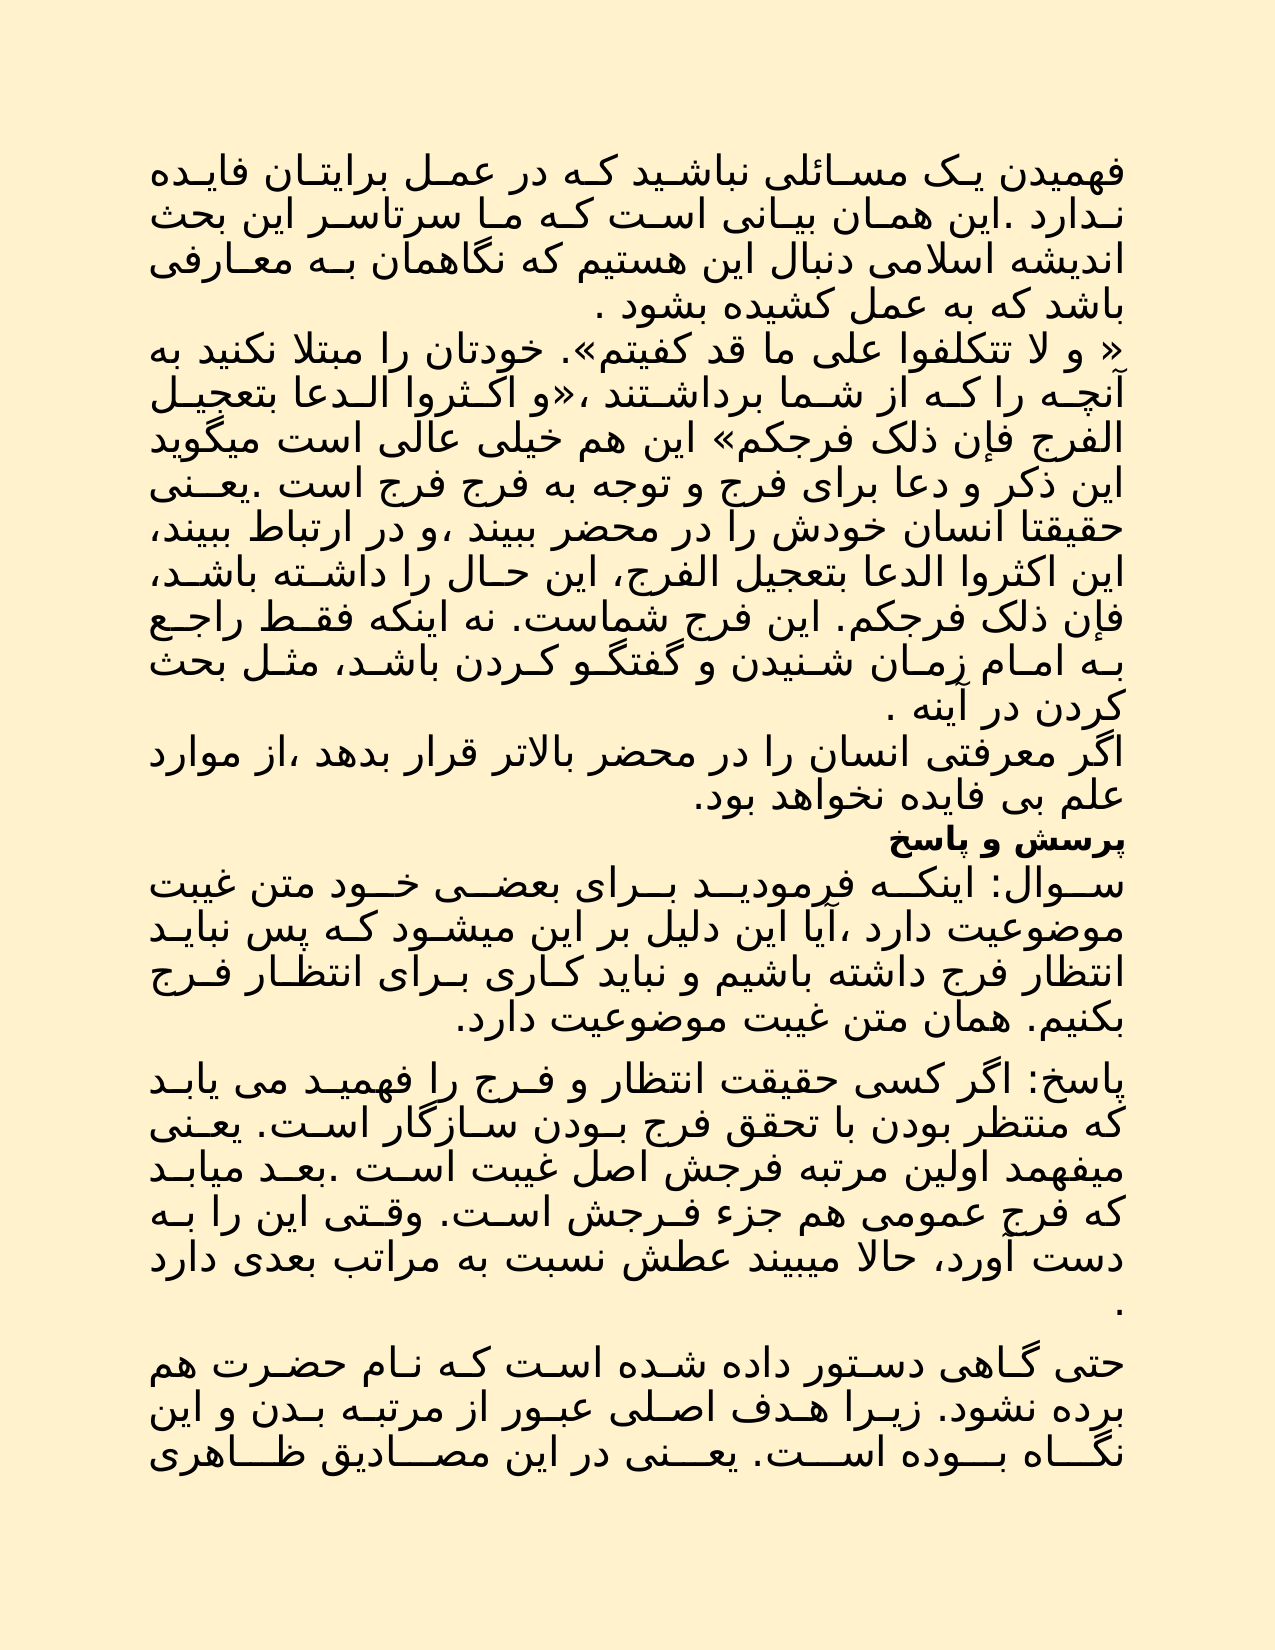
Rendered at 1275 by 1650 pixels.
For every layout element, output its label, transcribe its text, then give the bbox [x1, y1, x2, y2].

text اگر معرفتی انسان را در محضر بالاتر قرار بدهد ،از موارد علم بی فایده نخواهد بود. [149, 730, 1127, 819]
text پرسش و پاسخ [150, 819, 1127, 858]
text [149, 1342, 1127, 1476]
text سوال: اینکه فرمودید برای بعضی خود متن غیبت موضوعیت دارد ،آیا این دلیل بر این میشود که پس نباید انتظار فرج داشته باشیم و نباید کاری برای انتظار فرج بکنیم. همان متن غیبت موضوعیت دارد. [149, 862, 1127, 1041]
text پاسخ: اگر کسی حقیقت انتظار و فرج را فهمید می یابد که منتظر بودن با تحقق فرج بودن سازگار است. یعنی میفهمد اولین مرتبه فرجش اصل غیبت است .بعد میابد که فرج عمومی هم جزء فرجش است. وقتی این را به دست آورد، حالا میبیند عطش نسبت به مراتب بعدی دارد . [149, 1058, 1127, 1326]
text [149, 149, 1127, 328]
text « و لا تتکلفوا علی ما قد کفیتم». خودتان را مبتلا نکنید به آنچه را که از شما برداشتند ،«و اکثروا الدعا بتعجیل الفرج فإن ذلک فرجکم» این هم خیلی عالی است میگوید این ذکر و دعا برای فرج و توجه به فرج فرج است .یعنی حقیقتا انسان خودش را در محضر ببیند ،و در ارتباط ببیند، این اکثروا الدعا بتعجیل الفرج، این حال را داشته باشد، فإن ذلک فرجکم. این فرج شماست. نه اینکه فقط راجع به امام زمان شنیدن و گفتگو کردن باشد، مثل بحث کردن در آینه . [149, 328, 1127, 730]
